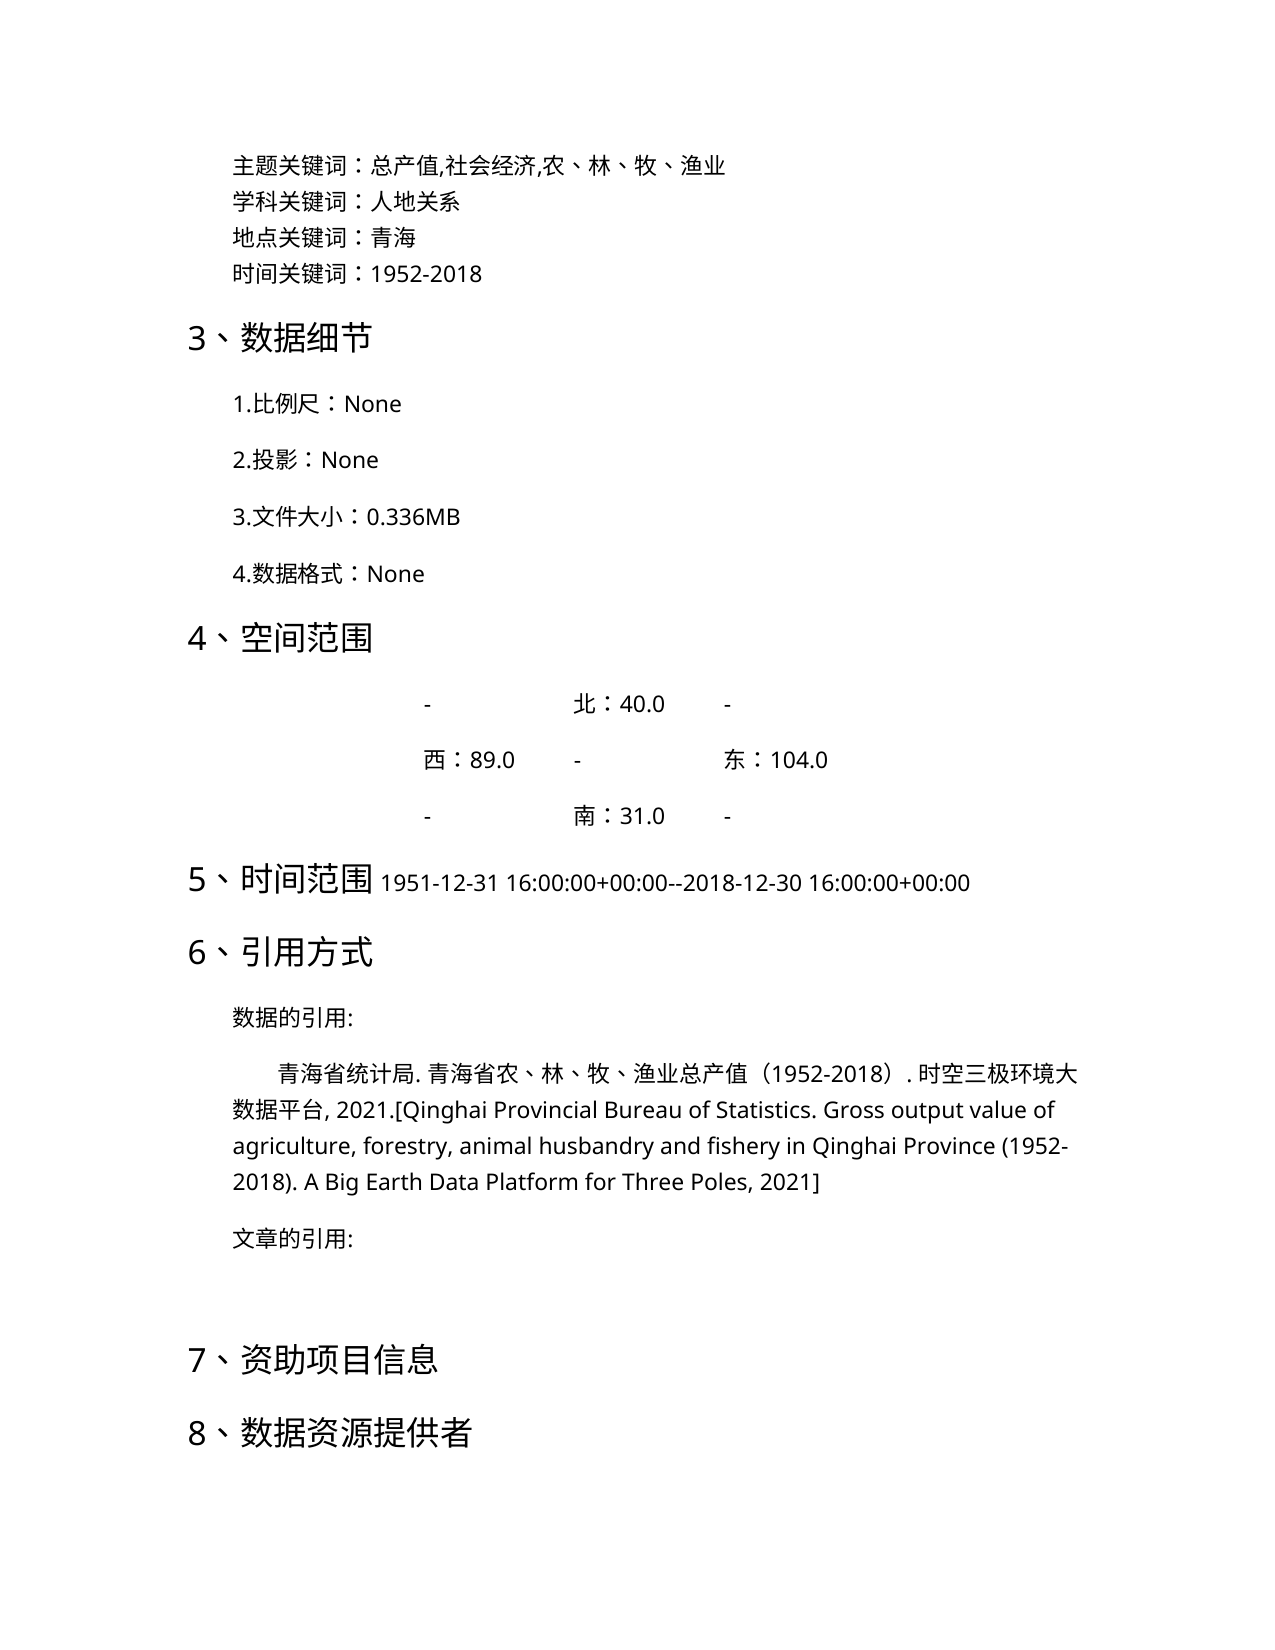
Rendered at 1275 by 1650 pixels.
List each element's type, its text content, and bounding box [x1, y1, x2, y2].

text 2.投影：None [232, 444, 1087, 476]
text 8、数据资源提供者 [187, 1409, 1087, 1455]
text 主题关键词：总产值,社会经济,农、林、牧、渔业 学科关键词：人地关系 地点关键词：青海 时间关键词：1952-2018 [232, 150, 1087, 289]
text 青海省统计局. 青海省农、林、牧、渔业总产值（1952-2018）. 时空三极环境大数据平台, 2021.[Qinghai Provincial Bureau of Statistics. Gross output value of agriculture, forestry, animal husbandry and fishery in Qinghai Province (1952-2018). A Big Earth Data Platform for Three Poles, 2021] [232, 1058, 1087, 1197]
text 3.文件大小：0.336MB [232, 501, 1087, 532]
table_header - [713, 688, 862, 744]
table_cell - [713, 800, 862, 856]
text 5、时间范围1951-12-31 16:00:00+00:00--2018-12-30 16:00:00+00:00 [187, 856, 1087, 901]
text 4.数据格式：None [232, 558, 1087, 589]
table_cell 东：104.0 [713, 744, 862, 799]
text 1.比例尺：None [232, 388, 1087, 419]
text 7、资助项目信息 [187, 1336, 1087, 1382]
text 6、引用方式 [187, 928, 1087, 974]
text 文章的引用: [232, 1223, 1087, 1254]
text 3、数据细节 [187, 314, 1087, 360]
text 数据的引用: [232, 1002, 1087, 1033]
table_cell 南：31.0 [563, 800, 712, 856]
table_cell - [563, 744, 712, 799]
table_header - [413, 688, 562, 744]
table_cell 西：89.0 [413, 744, 562, 799]
table_header 北：40.0 [563, 688, 712, 744]
text 4、空间范围 [187, 615, 1087, 660]
table_cell - [413, 800, 562, 856]
